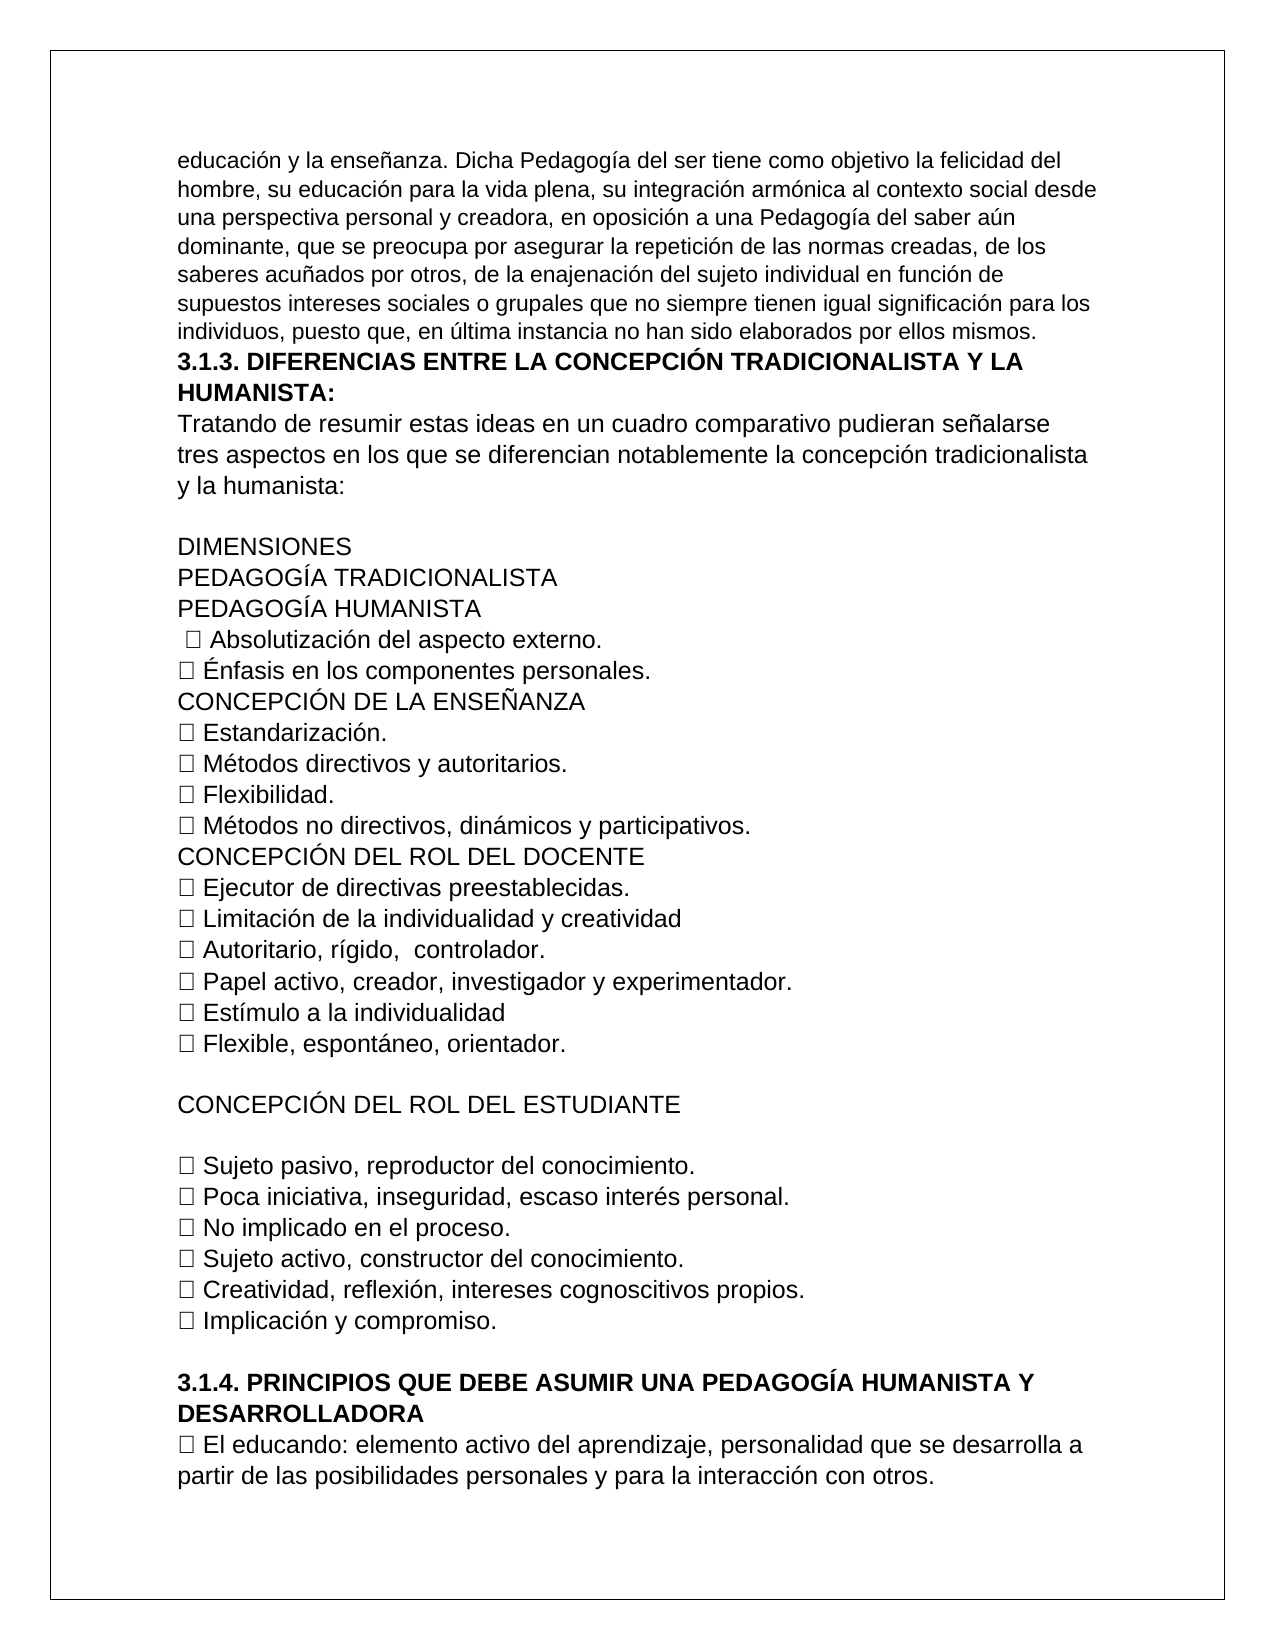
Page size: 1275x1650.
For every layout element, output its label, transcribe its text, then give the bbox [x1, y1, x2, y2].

text  Autoritario, rígido, controlador. [177, 936, 1098, 964]
text  El educando: elemento activo del aprendizaje, personalidad que se desarrolla a partir de las posibilidades personales y para la interacción con otros. [177, 1430, 1098, 1489]
text  Estandarización. [177, 718, 1098, 747]
text  Énfasis en los componentes personales. [177, 656, 1098, 685]
text  Absolutización del aspecto externo. [177, 625, 1098, 654]
text  Métodos no directivos, dinámicos y participativos. [177, 811, 1098, 840]
text  Flexibilidad. [177, 780, 1098, 809]
text DIMENSIONES [177, 532, 1098, 561]
text  Estímulo a la individualidad [177, 998, 1098, 1026]
text CONCEPCIÓN DE LA ENSEÑANZA [177, 687, 1098, 716]
text  Poca iniciativa, inseguridad, escaso interés personal. [177, 1182, 1098, 1211]
text  Creatividad, reflexión, intereses cognoscitivos propios. [177, 1275, 1098, 1304]
text 3.1.4. PRINCIPIOS QUE DEBE ASUMIR UNA PEDAGOGÍA HUMANISTA Y DESARROLLADORA [177, 1368, 1098, 1427]
text PEDAGOGÍA HUMANISTA [177, 594, 1098, 623]
text  Métodos directivos y autoritarios. [177, 749, 1098, 778]
text  No implicado en el proceso. [177, 1213, 1098, 1242]
text  Papel activo, creador, investigador y experimentador. [177, 967, 1098, 995]
text  Limitación de la individualidad y creatividad [177, 904, 1098, 933]
text  Ejecutor de directivas preestablecidas. [177, 873, 1098, 902]
text 3.1.3. DIFERENCIAS ENTRE LA CONCEPCIÓN TRADICIONALISTA Y LA HUMANISTA: [177, 347, 1098, 406]
text  Implicación y compromiso. [177, 1306, 1098, 1335]
text  Flexible, espontáneo, orientador. [177, 1029, 1098, 1057]
text  Sujeto pasivo, reproductor del conocimiento. [177, 1151, 1098, 1180]
text CONCEPCIÓN DEL ROL DEL ESTUDIANTE [177, 1090, 1098, 1119]
text CONCEPCIÓN DEL ROL DEL DOCENTE [177, 842, 1098, 871]
text Tratando de resumir estas ideas en un cuadro comparativo pudieran señalarse tres aspectos en los que se diferencian notablemente la concepción tradicionalista y la humanista: [177, 409, 1098, 499]
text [177, 147, 1098, 344]
text  Sujeto activo, constructor del conocimiento. [177, 1244, 1098, 1273]
text PEDAGOGÍA TRADICIONALISTA [177, 563, 1098, 592]
